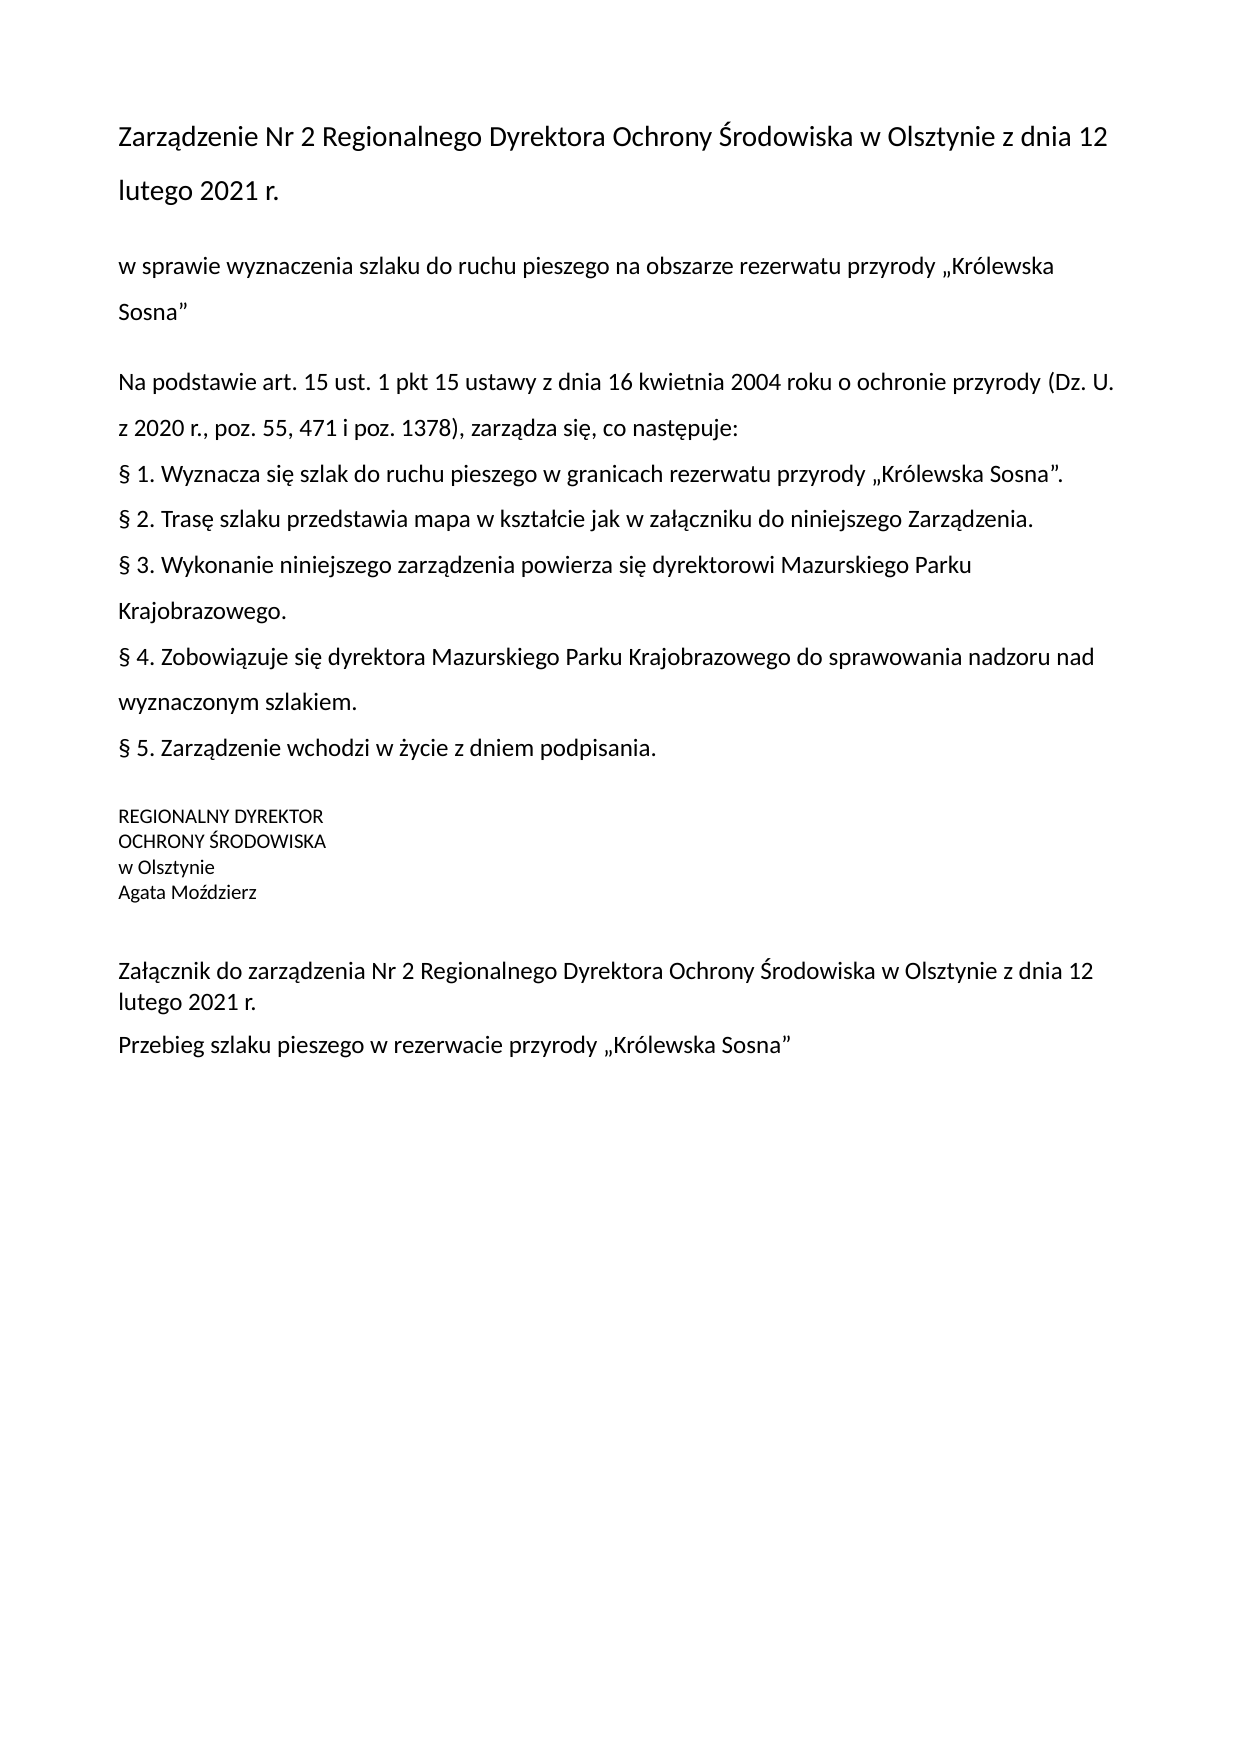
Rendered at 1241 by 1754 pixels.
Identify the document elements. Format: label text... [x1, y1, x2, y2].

text § 4. Zobowiązuje się dyrektora Mazurskiego Parku Krajobrazowego do sprawowania nadzoru nad wyznaczonym szlakiem. [118, 641, 1122, 717]
text Agata Moździerz [118, 879, 1122, 905]
text § 2. Trasę szlaku przedstawia mapa w kształcie jak w załączniku do niniejszego Zarządzenia. [118, 504, 1122, 534]
text Załącznik do zarządzenia Nr 2 Regionalnego Dyrektora Ochrony Środowiska w Olsztynie z dnia 12 lutego 2021 r. [118, 956, 1122, 1017]
text § 5. Zarządzenie wchodzi w życie z dniem podpisania. [118, 732, 1122, 763]
text § 3. Wykonanie niniejszego zarządzenia powierza się dyrektorowi Mazurskiego Parku Krajobrazowego. [118, 549, 1122, 626]
text § 1. Wyznacza się szlak do ruchu pieszego w granicach rezerwatu przyrody „Królewska Sosna”. [118, 458, 1122, 488]
text REGIONALNY DYREKTOR [118, 803, 1122, 828]
text Na podstawie art. 15 ust. 1 pkt 15 ustawy z dnia 16 kwietnia 2004 roku o ochronie przyrody (Dz. U. z 2020 r., poz. 55, 471 i poz. 1378), zarządza się, co następuje: [118, 366, 1122, 443]
text w sprawie wyznaczenia szlaku do ruchu pieszego na obszarze rezerwatu przyrody „Królewska Sosna” [118, 250, 1122, 326]
subtitle Zarządzenie Nr 2 Regionalnego Dyrektora Ochrony Środowiska w Olsztynie z dnia 12 lutego 2021 r. [118, 118, 1122, 207]
text Przebieg szlaku pieszego w rezerwacie przyrody „Królewska Sosna” [118, 1029, 1122, 1059]
text w Olsztynie [118, 854, 1122, 879]
text OCHRONY ŚRODOWISKA [118, 828, 1122, 854]
